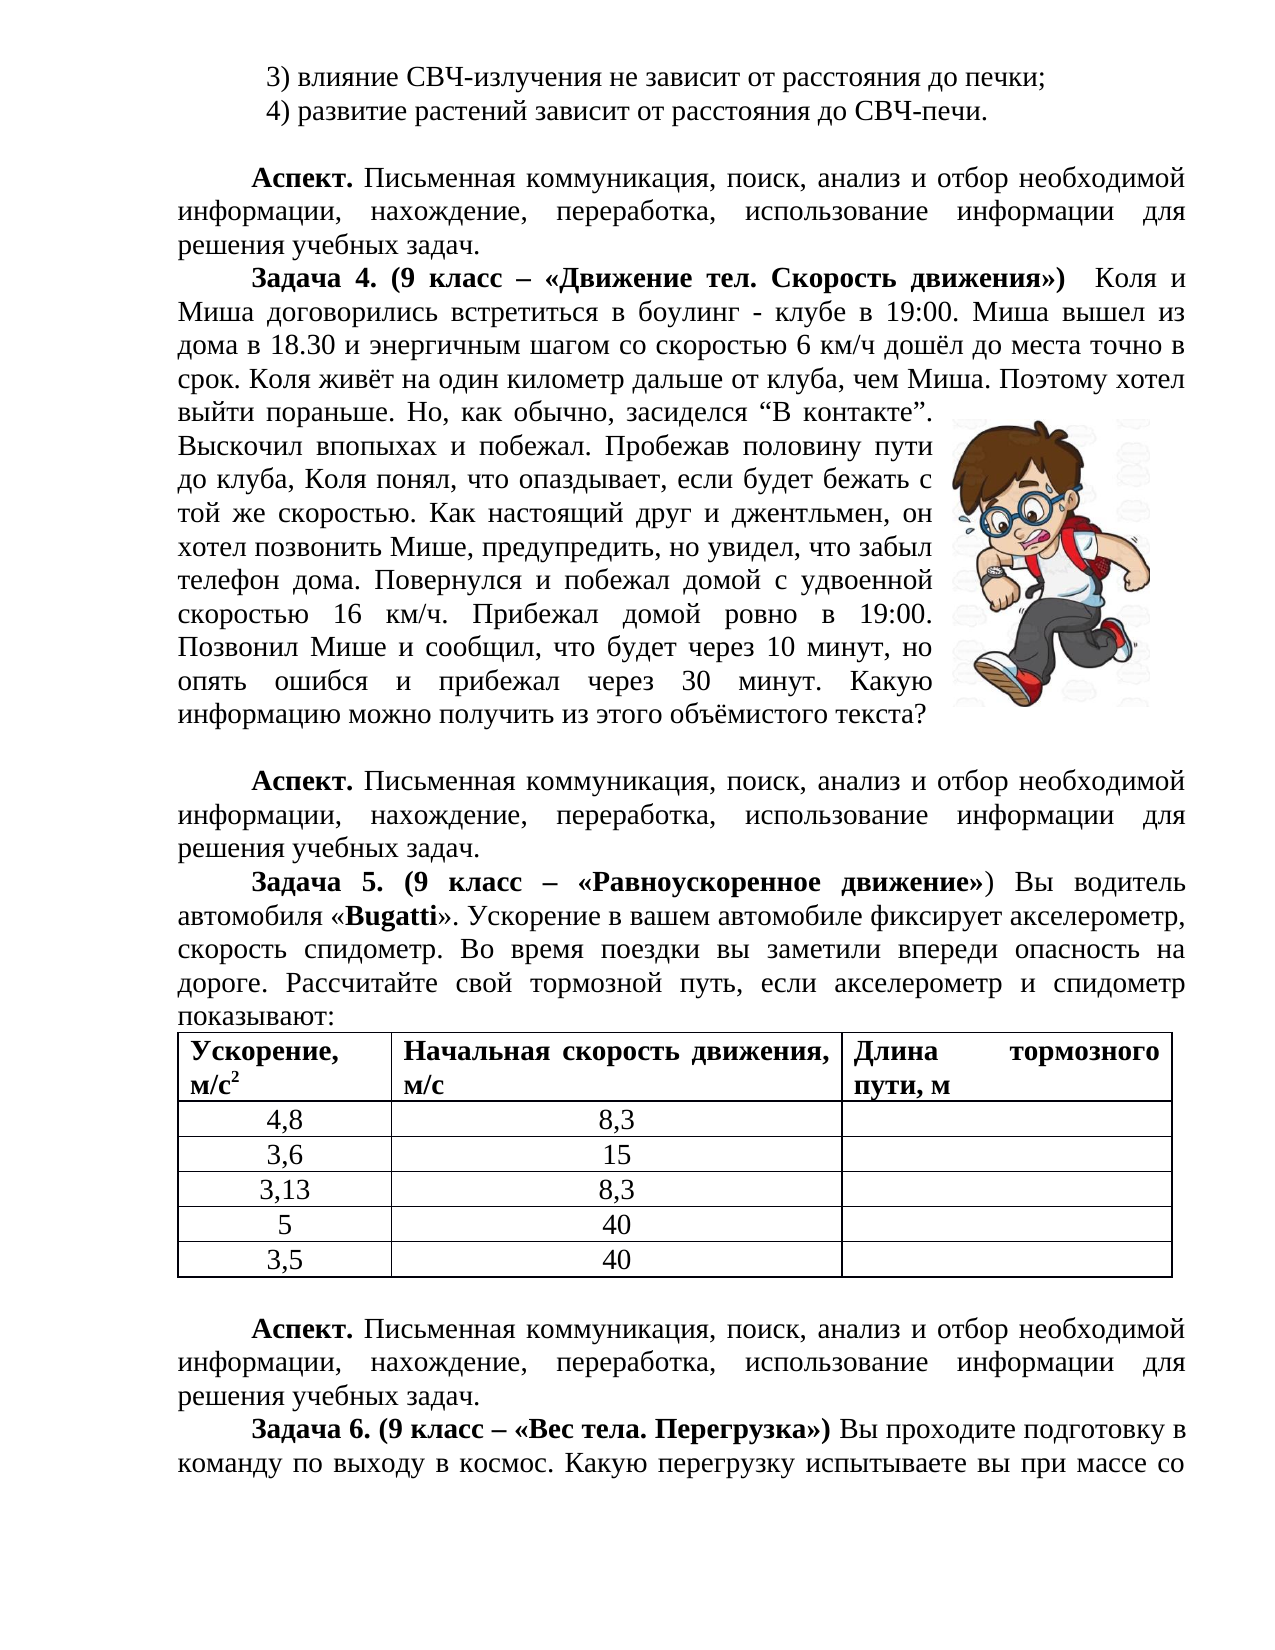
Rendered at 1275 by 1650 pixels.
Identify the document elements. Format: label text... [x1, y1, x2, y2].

table_cell 8,3 [392, 1102, 841, 1136]
table_cell [843, 1242, 1171, 1276]
table_cell 40 [392, 1207, 841, 1241]
table_header Длина тормозного пути, м [843, 1033, 1171, 1100]
text 4) развитие растений зависит от расстояния до СВЧ-печи. [266, 93, 1186, 126]
picture [952, 419, 1150, 707]
table_header Ускорение, м/с2 [179, 1033, 391, 1100]
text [177, 1412, 1186, 1479]
text Задача 4. (9 класс – «Движение тел. Скорость движения») Коля и Миша договорились встретиться в боулинг - клубе в 19:00. Миша вышел из дома в 18.30 и энергичным шагом со скоростью 6 км/ч дошёл до места точно в срок. Коля живёт на один километр дальше от клуба, чем Миша. Поэтому хотел выйти пораньше. Но, как обычно, засиделся “В контакте”. Выскочил впопыхах и побежал. Пробежав половину пути до клуба, Коля понял, что опаздывает, если будет бежать с той же скоростью. Как настоящий друг и джентльмен, он хотел позвонить Мише, предупредить, но увидел, что забыл телефон дома. Повернулся и побежал домой с удвоенной скоростью 16 км/ч. Прибежал домой ровно в 19:00. Позвонил Мише и сообщил, что будет через 10 минут, но опять ошибся и прибежал через 30 минут. Какую информацию можно получить из этого объёмистого текста? [177, 260, 1186, 730]
table_cell 15 [392, 1137, 841, 1171]
table_cell 3,6 [179, 1137, 391, 1171]
table_cell [843, 1137, 1171, 1171]
table_cell [843, 1102, 1171, 1136]
table_cell 8,3 [392, 1172, 841, 1206]
table_cell 3,13 [179, 1172, 391, 1206]
table_cell [843, 1172, 1171, 1206]
table_cell [843, 1207, 1171, 1241]
table_header Начальная скорость движения, м/с [392, 1033, 841, 1100]
table_cell 4,8 [179, 1102, 391, 1136]
table_cell 40 [392, 1242, 841, 1276]
text Задача 5. (9 класс – «Равноускоренное движение») Вы водитель автомобиля «Bugatti». Ускорение в вашем автомобиле фиксирует акселерометр, скорость спидометр. Во время поездки вы заметили впереди опасность на дороге. Рассчитайте свой тормозной путь, если акселерометр и спидометр показывают: [177, 864, 1186, 1032]
table_cell 3,5 [179, 1242, 391, 1276]
table_cell 5 [179, 1207, 391, 1241]
text 3) влияние СВЧ-излучения не зависит от расстояния до печки; [266, 59, 1186, 93]
